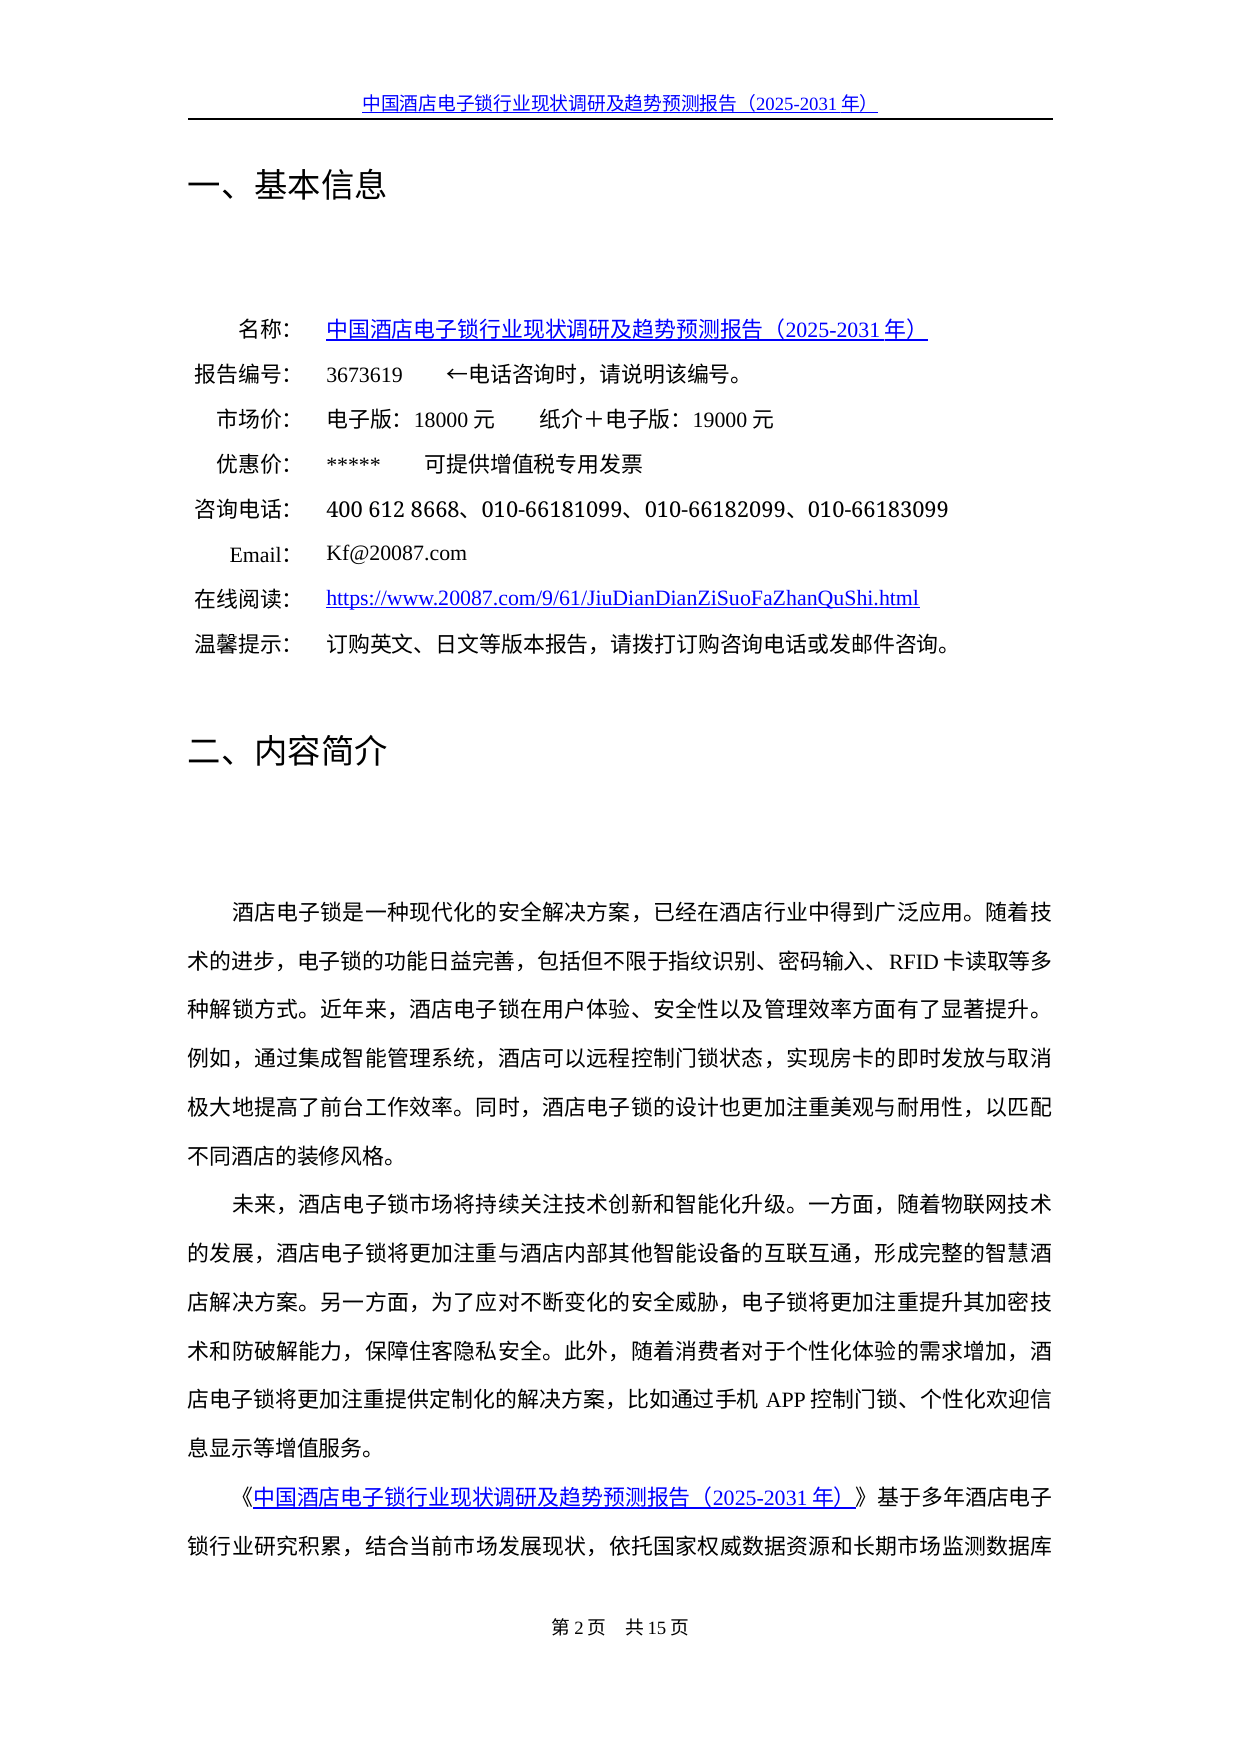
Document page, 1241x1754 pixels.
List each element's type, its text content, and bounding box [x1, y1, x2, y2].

table_cell 3673619 ←电话咨询时，请说明该编号。 [315, 357, 1073, 402]
table_cell Kf@20087.com [315, 537, 1073, 582]
title 一、基本信息 [187, 150, 1053, 215]
table_cell 电子版：18000 元 纸介＋电子版：19000 元 [315, 402, 1073, 447]
table_cell 温馨提示： [167, 627, 315, 672]
title 二、内容简介 [187, 717, 1053, 782]
table_cell 报告编号： [167, 357, 315, 402]
table_header 中国酒店电子锁行业现状调研及趋势预测报告（2025-2031年） [315, 312, 1073, 357]
table_header 名称： [167, 312, 315, 357]
table_cell 400 612 8668、010-66181099、010-66182099、010-66183099 [315, 492, 1073, 537]
table_cell ***** 可提供增值税专用发票 [315, 447, 1073, 492]
table_cell Email： [167, 537, 315, 582]
table_cell 市场价： [167, 402, 315, 447]
table_cell 咨询电话： [167, 492, 315, 537]
table_cell 优惠价： [167, 447, 315, 492]
table_cell 订购英文、日文等版本报告，请拨打订购咨询电话或发邮件咨询。 [315, 627, 1073, 672]
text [187, 894, 1053, 1561]
table_cell [315, 582, 1073, 627]
table_cell 在线阅读： [167, 582, 315, 627]
